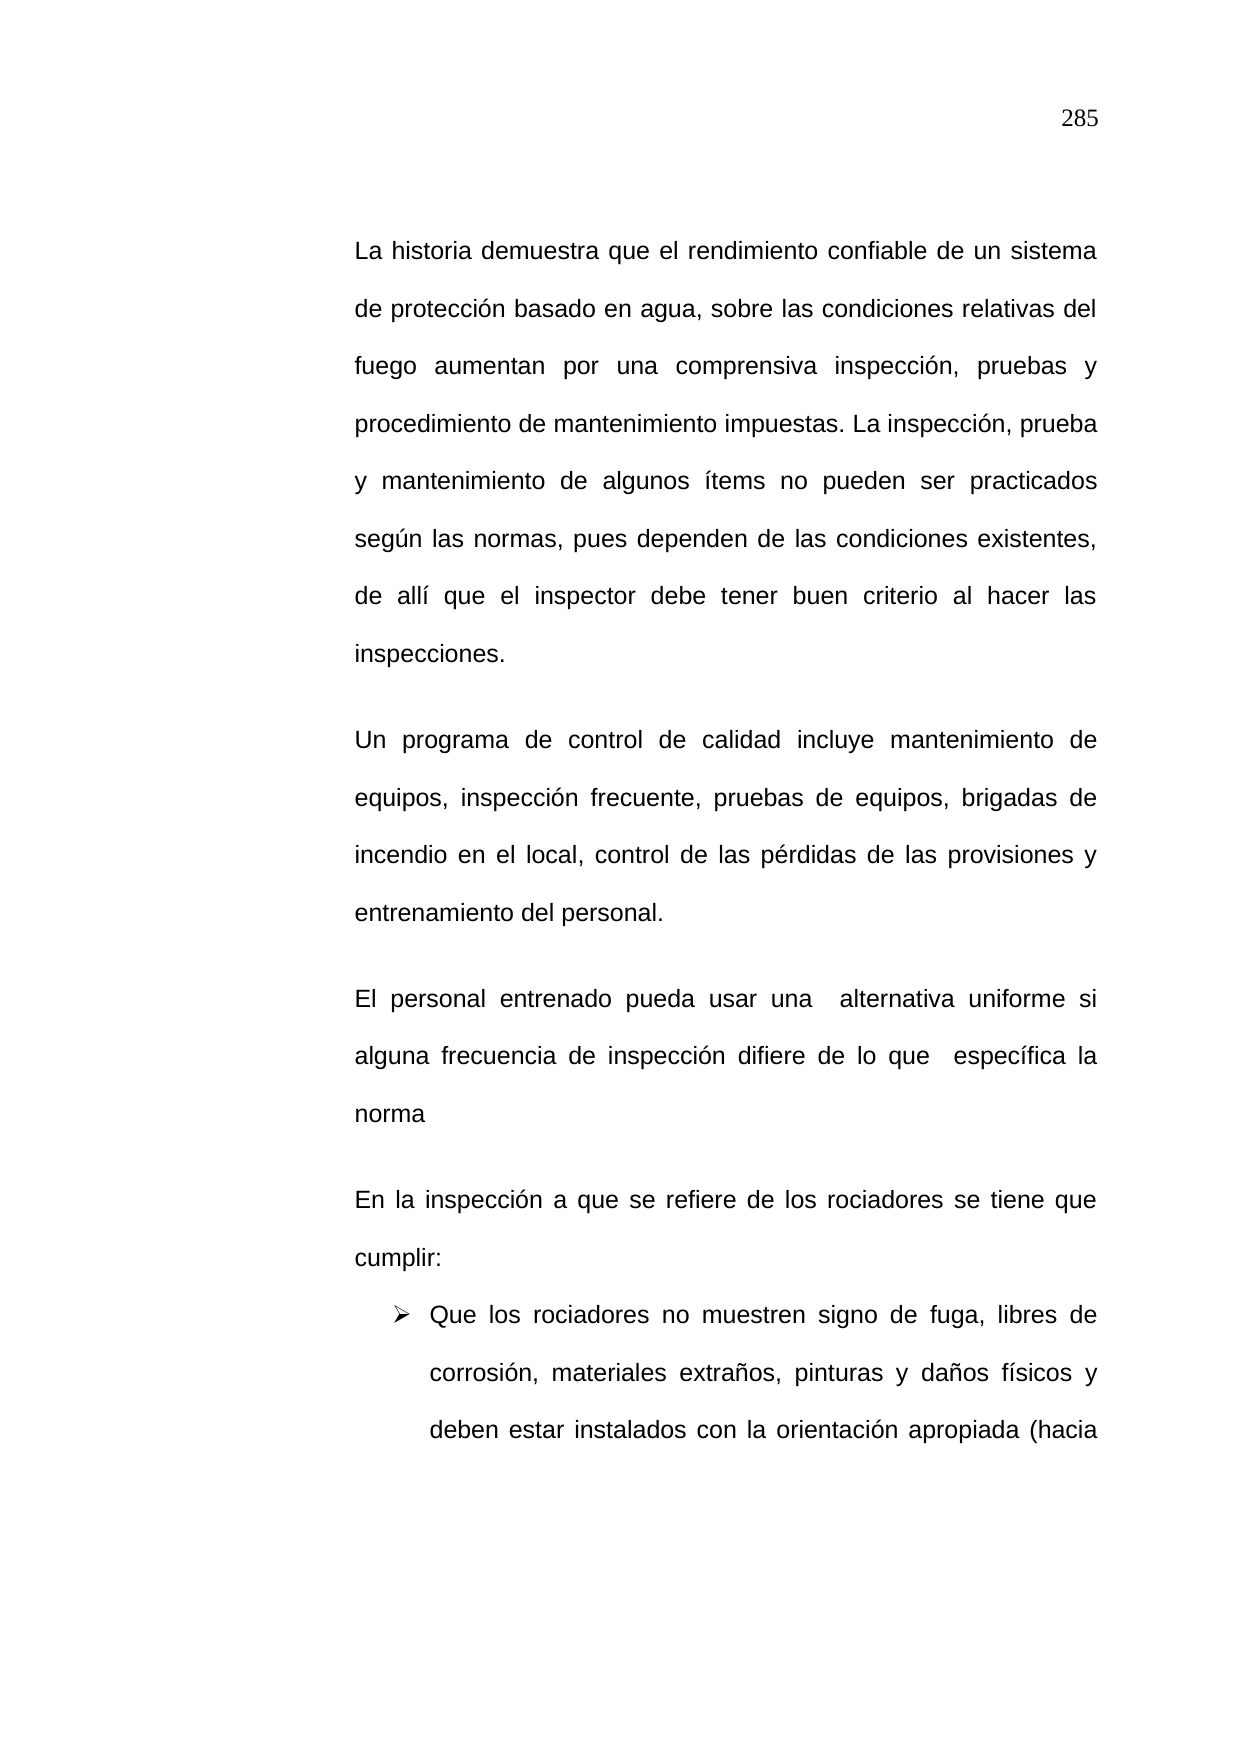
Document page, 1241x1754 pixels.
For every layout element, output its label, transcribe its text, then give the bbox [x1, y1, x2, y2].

text En la inspección a que se refiere de los rociadores se tiene que cumplir: [354, 1185, 1098, 1271]
text La historia demuestra que el rendimiento confiable de un sistema de protección basado en agua, sobre las condiciones relativas del fuego aumentan por una comprensiva inspección, pruebas y procedimiento de mantenimiento impuestas. La inspección, prueba y mantenimiento de algunos ítems no pueden ser practicados según las normas, pues dependen de las condiciones existentes, de allí que el inspector debe tener buen criterio al hacer las inspecciones. [354, 236, 1098, 667]
text El personal entrenado pueda usar una alternativa uniforme si alguna frecuencia de inspección difiere de lo que específica la norma [354, 984, 1098, 1127]
text Un programa de control de calidad incluye mantenimiento de equipos, inspección frecuente, pruebas de equipos, brigadas de incendio en el local, control de las pérdidas de las provisiones y entrenamiento del personal. [354, 725, 1098, 926]
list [392, 1300, 1098, 1444]
